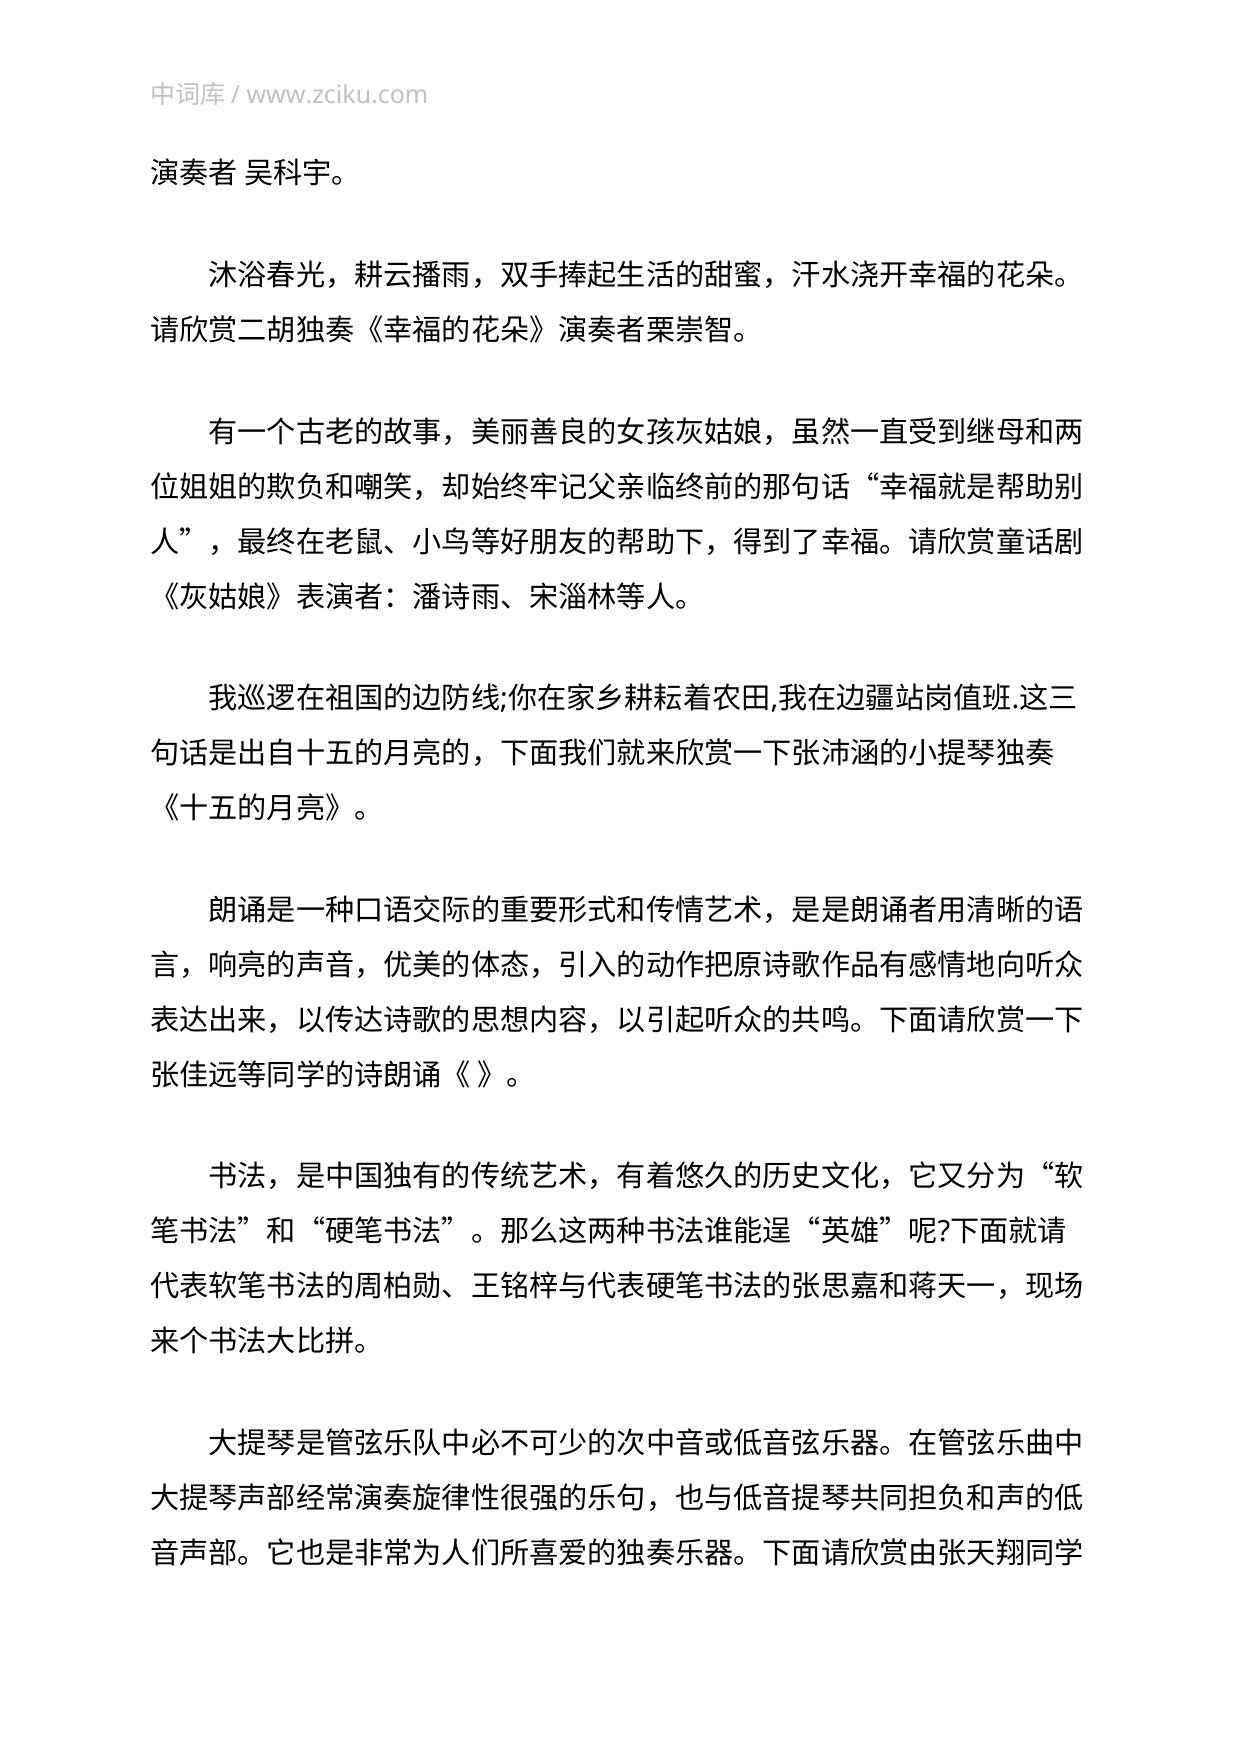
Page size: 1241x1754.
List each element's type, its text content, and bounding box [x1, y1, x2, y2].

text 书法，是中国独有的传统艺术，有着悠久的历史文化，它又分为“软笔书法”和“硬笔书法”。那么这两种书法谁能逞“英雄”呢?下面就请代表软笔书法的周柏勋、王铭梓与代表硬笔书法的张思嘉和蒋天一，现场来个书法大比拼。 [150, 1153, 1090, 1360]
text 沐浴春光，耕云播雨，双手捧起生活的甜蜜，汗水浇开幸福的花朵。请欣赏二胡独奏《幸福的花朵》演奏者栗崇智。 [150, 252, 1090, 349]
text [150, 150, 1090, 192]
text 我巡逻在祖国的边防线;你在家乡耕耘着农田,我在边疆站岗值班.这三句话是出自十五的月亮的，下面我们就来欣赏一下张沛涵的小提琴独奏《十五的月亮》。 [150, 675, 1090, 827]
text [150, 1419, 1090, 1572]
text 有一个古老的故事，美丽善良的女孩灰姑娘，虽然一直受到继母和两位姐姐的欺负和嘲笑，却始终牢记父亲临终前的那句话“幸福就是帮助别人”，最终在老鼠、小鸟等好朋友的帮助下，得到了幸福。请欣赏童话剧《灰姑娘》表演者：潘诗雨、宋淄林等人。 [150, 408, 1090, 615]
text 朗诵是一种口语交际的重要形式和传情艺术，是是朗诵者用清晰的语言，响亮的声音，优美的体态，引入的动作把原诗歌作品有感情地向听众表达出来，以传达诗歌的思想内容，以引起听众的共鸣。下面请欣赏一下张佳远等同学的诗朗诵《 》。 [150, 887, 1090, 1093]
